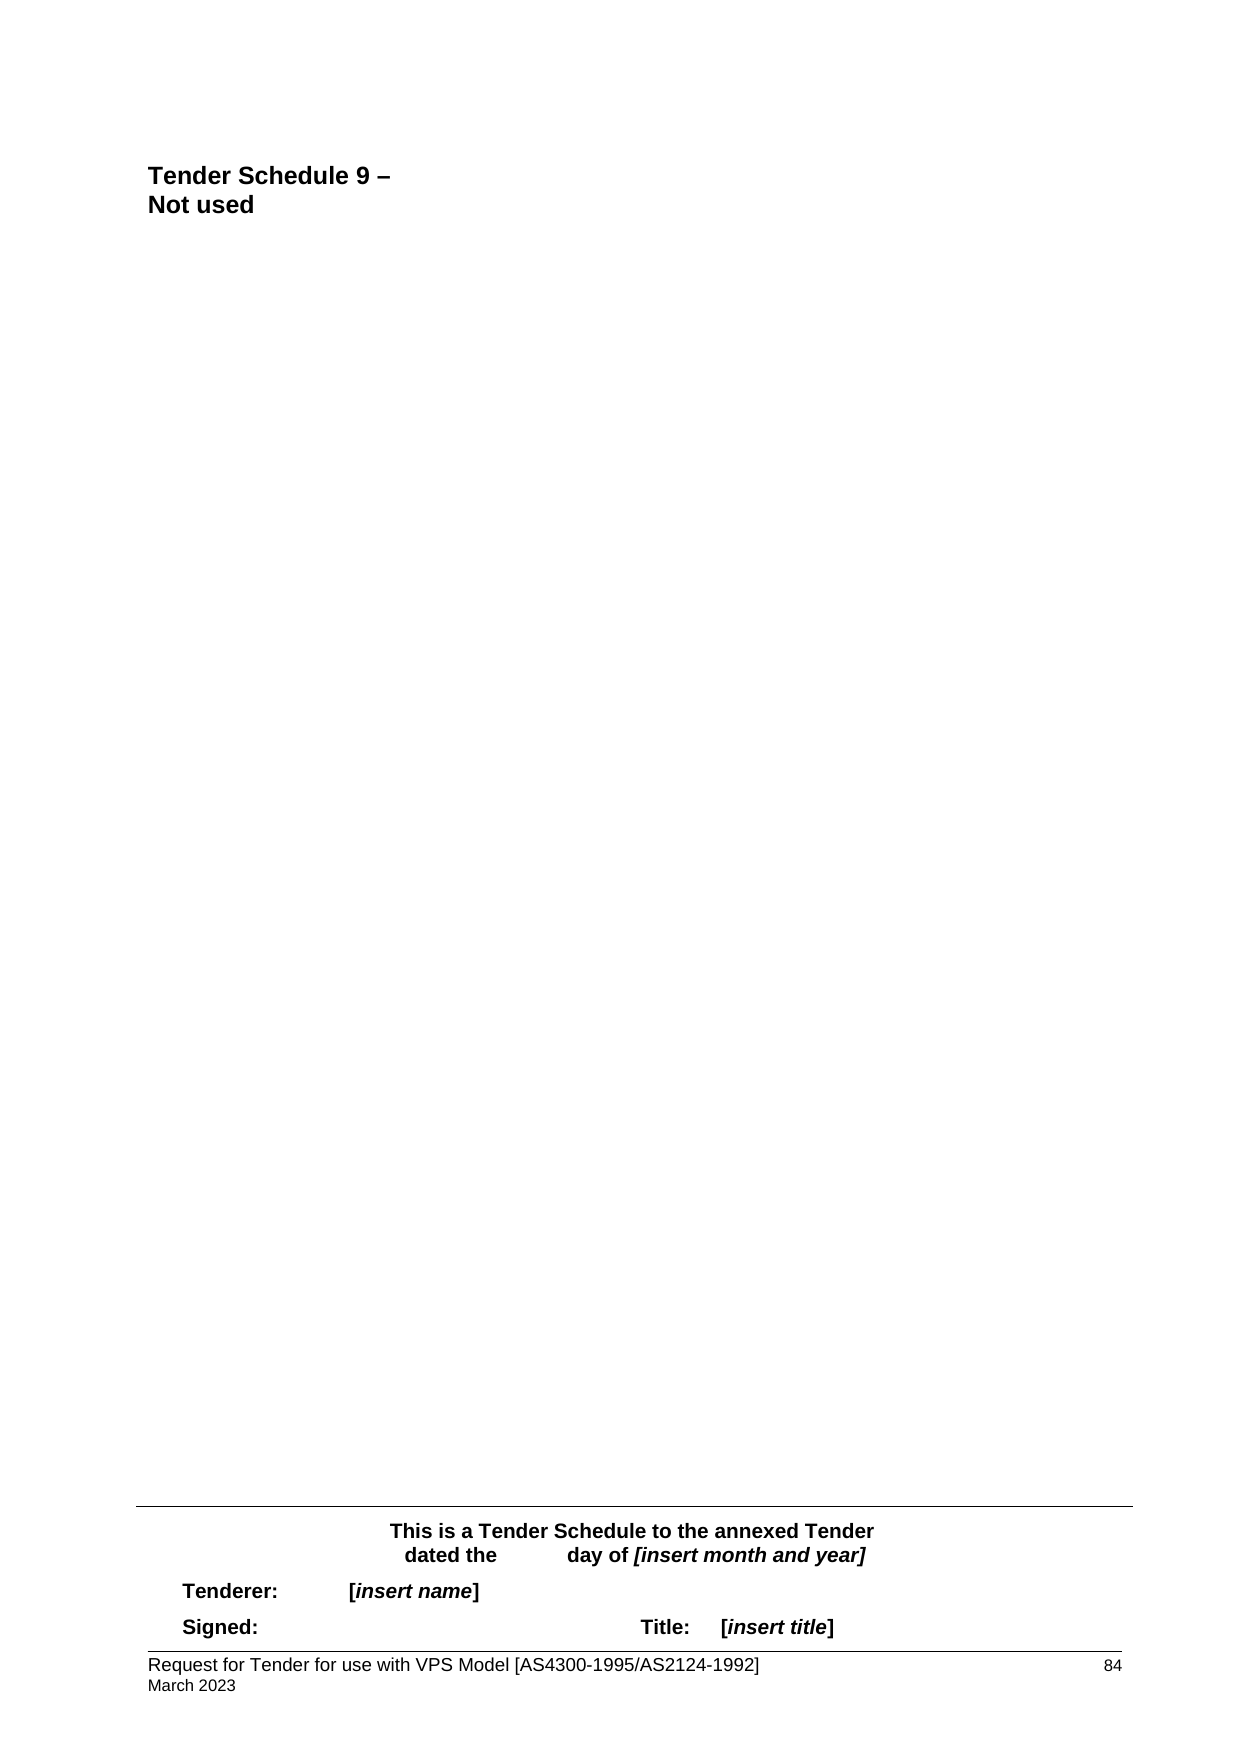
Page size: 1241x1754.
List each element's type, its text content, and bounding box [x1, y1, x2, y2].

list Tender Schedule 9 – Not used [148, 161, 1122, 219]
